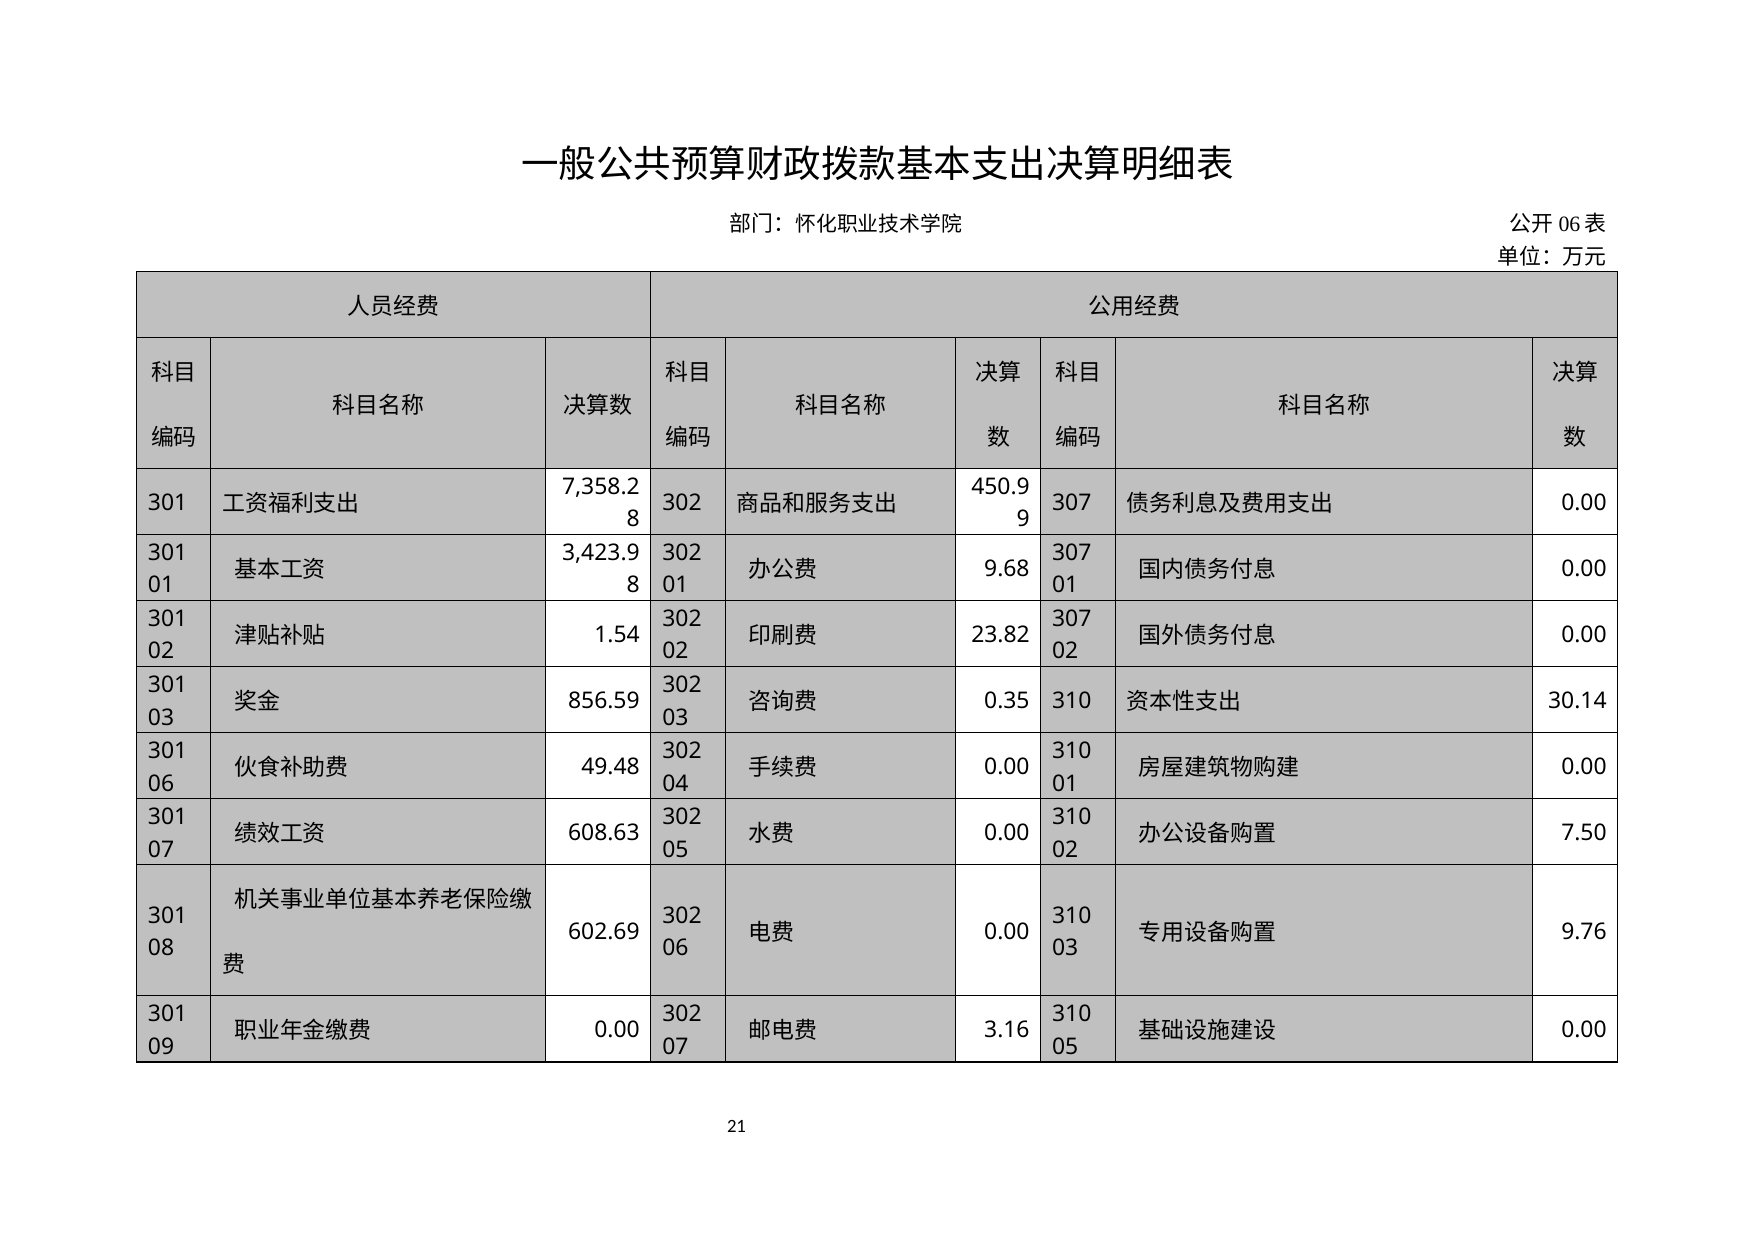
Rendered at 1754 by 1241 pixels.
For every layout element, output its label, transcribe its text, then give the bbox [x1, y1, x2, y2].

table_cell 房屋建筑物购建 [1116, 733, 1532, 798]
table_cell 手续费 [726, 733, 955, 798]
table_cell 9.68 [956, 535, 1040, 600]
table_cell 3,423.98 [546, 535, 650, 600]
table_cell 30103 [137, 667, 210, 732]
table_cell 科目名称 [1116, 338, 1532, 468]
table_cell 30204 [651, 733, 725, 798]
table_cell 津贴补贴 [211, 601, 545, 666]
table_header 公用经费 [651, 272, 1617, 337]
table_cell 23.82 [956, 601, 1040, 666]
table_cell 30107 [137, 799, 210, 864]
table_cell 电费 [726, 865, 955, 995]
table_cell 0.35 [956, 667, 1040, 732]
table_cell 30203 [651, 667, 725, 732]
table_cell 31003 [1041, 865, 1115, 995]
table_cell 602.69 [546, 865, 650, 995]
table_cell 30201 [651, 535, 725, 600]
table_cell 办公设备购置 [1116, 799, 1532, 864]
text 部门：怀化职业技术学院 公开06表 [148, 206, 1606, 238]
table_cell 30108 [137, 865, 210, 995]
table_cell 资本性支出 [1116, 667, 1532, 732]
table_cell 450.99 [956, 469, 1040, 534]
table_cell 绩效工资 [211, 799, 545, 864]
table_cell 30207 [651, 996, 725, 1061]
table_cell 30702 [1041, 601, 1115, 666]
table_cell 工资福利支出 [211, 469, 545, 534]
table_cell 办公费 [726, 535, 955, 600]
table_cell 科目名称 [211, 338, 545, 468]
table_cell 职业年金缴费 [211, 996, 545, 1061]
table_cell 决算数 [1533, 338, 1617, 468]
table_cell 9.76 [1533, 865, 1617, 995]
table_cell 商品和服务支出 [726, 469, 955, 534]
table_cell 水费 [726, 799, 955, 864]
table_cell 科目名称 [726, 338, 955, 468]
table_cell 债务利息及费用支出 [1116, 469, 1532, 534]
table_cell 31001 [1041, 733, 1115, 798]
table_cell 3.16 [956, 996, 1040, 1061]
table_cell 30206 [651, 865, 725, 995]
table_cell 30101 [137, 535, 210, 600]
text 一般公共预算财政拨款基本支出决算明细表 [148, 128, 1606, 193]
table_cell 印刷费 [726, 601, 955, 666]
table_cell 0.00 [956, 865, 1040, 995]
table_cell 31005 [1041, 996, 1115, 1061]
table_cell 邮电费 [726, 996, 955, 1061]
table_cell 856.59 [546, 667, 650, 732]
table_cell 301 [137, 469, 210, 534]
table_cell 决算数 [956, 338, 1040, 468]
table_cell 7,358.28 [546, 469, 650, 534]
table_cell 国内债务付息 [1116, 535, 1532, 600]
table_cell 30205 [651, 799, 725, 864]
table_cell 30106 [137, 733, 210, 798]
table_cell 30701 [1041, 535, 1115, 600]
table_cell 奖金 [211, 667, 545, 732]
table_cell 0.00 [956, 799, 1040, 864]
table_cell 30109 [137, 996, 210, 1061]
table_cell 49.48 [546, 733, 650, 798]
table_cell 决算数 [546, 338, 650, 468]
table_cell 基本工资 [211, 535, 545, 600]
table_cell 30102 [137, 601, 210, 666]
table_cell 0.00 [546, 996, 650, 1061]
table_header 人员经费 [137, 272, 650, 337]
table_cell 7.50 [1533, 799, 1617, 864]
table_cell 0.00 [1533, 733, 1617, 798]
table_cell 科目编码 [1041, 338, 1115, 468]
table_cell 0.00 [1533, 996, 1617, 1061]
table_cell 0.00 [1533, 601, 1617, 666]
table_cell 国外债务付息 [1116, 601, 1532, 666]
table_cell 0.00 [956, 733, 1040, 798]
table_cell 307 [1041, 469, 1115, 534]
table_cell 30.14 [1533, 667, 1617, 732]
table_cell 310 [1041, 667, 1115, 732]
table_cell 0.00 [1533, 469, 1617, 534]
table_cell 608.63 [546, 799, 650, 864]
table_cell 科目编码 [651, 338, 725, 468]
table_cell 专用设备购置 [1116, 865, 1532, 995]
text 单位：万元 [148, 238, 1606, 271]
table_cell 科目编码 [137, 338, 210, 468]
table_cell 伙食补助费 [211, 733, 545, 798]
table_cell 机关事业单位基本养老保险缴费 [211, 865, 545, 995]
table_cell 基础设施建设 [1116, 996, 1532, 1061]
table_cell 0.00 [1533, 535, 1617, 600]
table_cell 30202 [651, 601, 725, 666]
table_cell 咨询费 [726, 667, 955, 732]
table_cell 31002 [1041, 799, 1115, 864]
table_cell 302 [651, 469, 725, 534]
table_cell 1.54 [546, 601, 650, 666]
